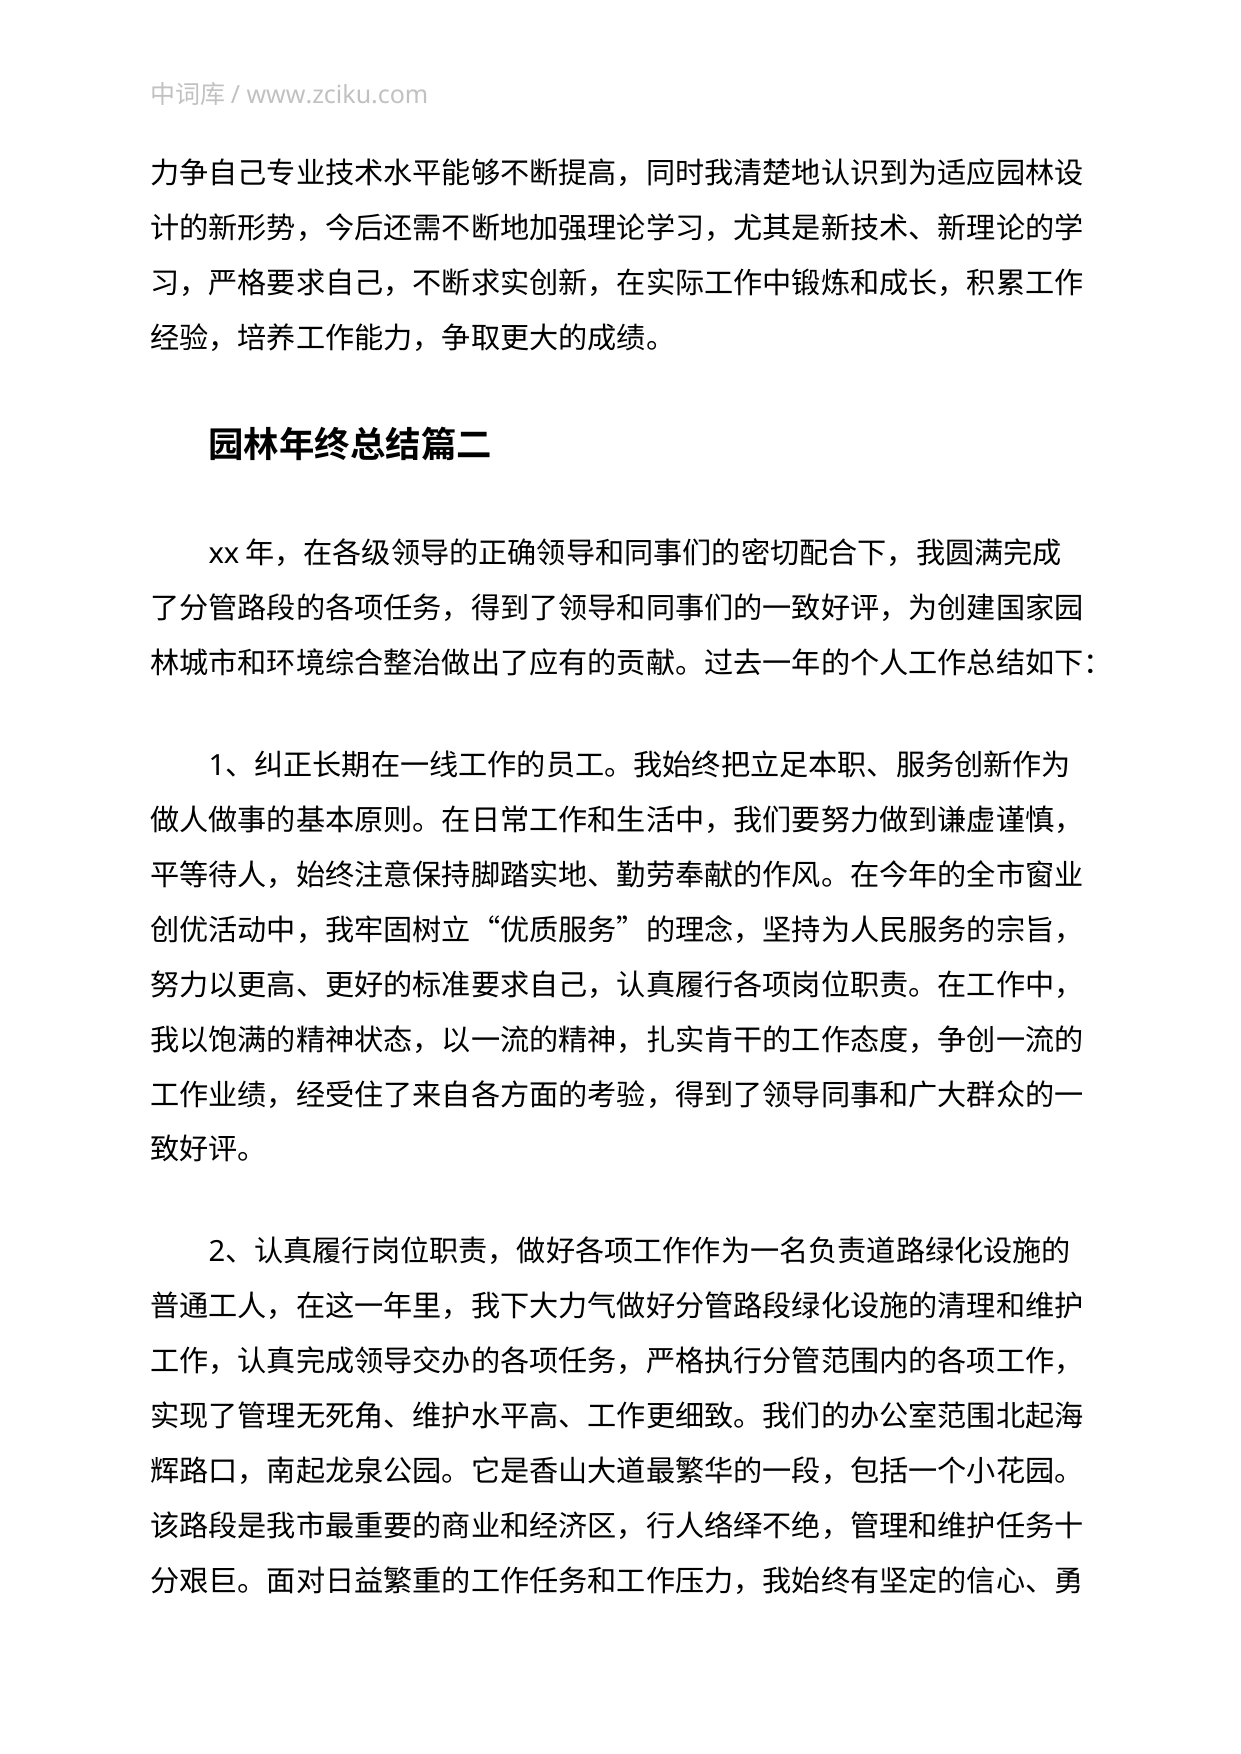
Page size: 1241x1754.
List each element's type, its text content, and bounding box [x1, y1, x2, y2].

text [150, 150, 1090, 357]
text xx年，在各级领导的正确领导和同事们的密切配合下，我圆满完成了分管路段的各项任务，得到了领导和同事们的一致好评，为创建国家园林城市和环境综合整治做出了应有的贡献。过去一年的个人工作总结如下： [150, 530, 1090, 682]
text 1、纠正长期在一线工作的员工。我始终把立足本职、服务创新作为做人做事的基本原则。在日常工作和生活中，我们要努力做到谦虚谨慎，平等待人，始终注意保持脚踏实地、勤劳奉献的作风。在今年的全市窗业创优活动中，我牢固树立“优质服务”的理念，坚持为人民服务的宗旨，努力以更高、更好的标准要求自己，认真履行各项岗位职责。在工作中，我以饱满的精神状态，以一流的精神，扎实肯干的工作态度，争创一流的工作业绩，经受住了来自各方面的考验，得到了领导同事和广大群众的一致好评。 [150, 742, 1090, 1168]
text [150, 1228, 1090, 1599]
text 园林年终总结篇二 [150, 416, 1090, 468]
